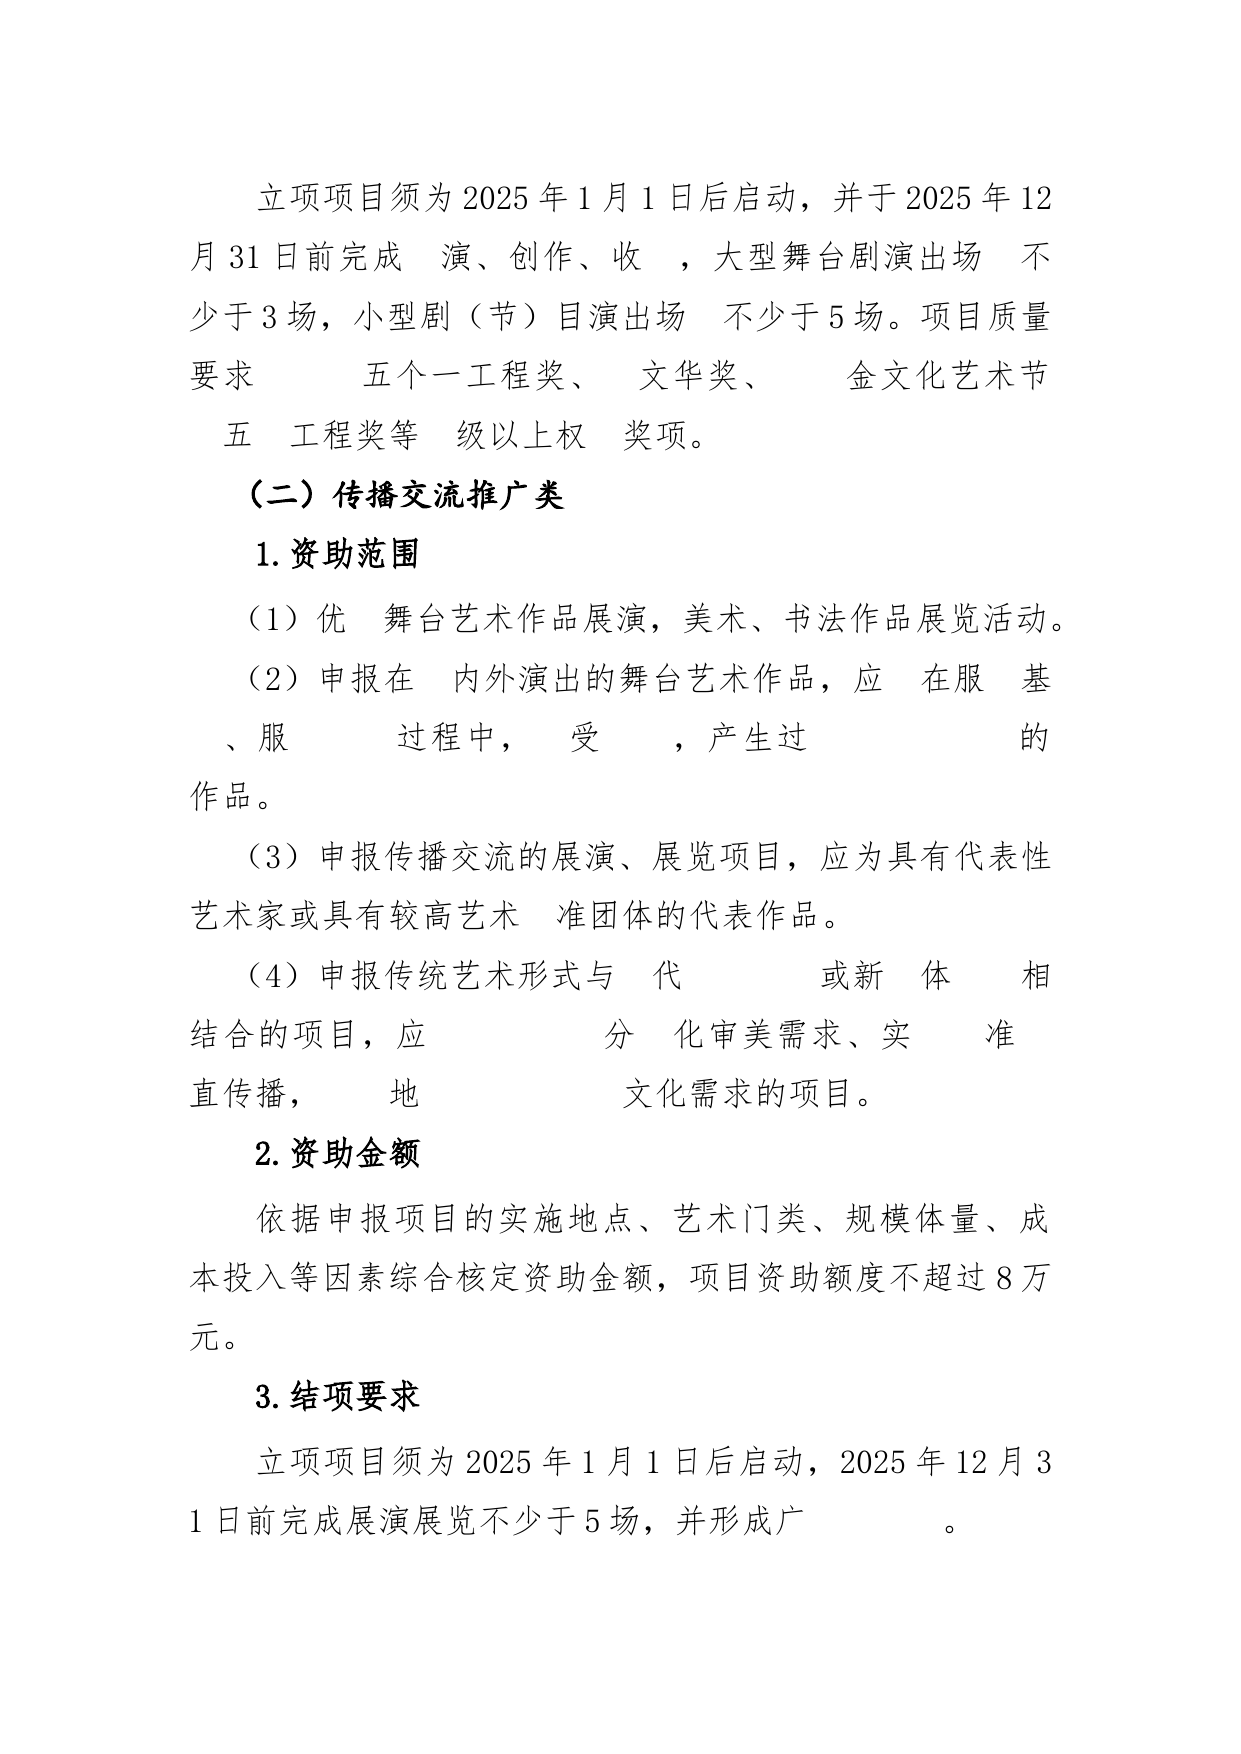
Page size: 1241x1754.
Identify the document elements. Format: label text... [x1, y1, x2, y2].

text （2）申报在省内外演出的舞台艺术作品，应是在服务基层、服务群众过程中，深受欢迎，产生过良好社会影响的作品。 [187, 643, 1053, 821]
text 3.结项要求 [187, 1361, 1053, 1426]
text （二）传播交流推广类 [187, 459, 1053, 518]
text （1）优秀舞台艺术作品展演，美术、书法作品展览活动。 [187, 583, 1053, 643]
text 立项项目须为2025年1月1日后启动，2025年12月31日前完成展演展览不少于5场，并形成广泛影响力。 [187, 1426, 1053, 1544]
text （4）申报传统艺术形式与现代科技手段或新媒体手段相结合的项目，应是能够把握分众化审美需求、实现精准垂直传播，更好地满足群众精神文化需求的项目。 [187, 939, 1053, 1118]
text 2.资助金额 [187, 1118, 1053, 1183]
text 立项项目须为2025年1月1日后启动，并于2025年12月31日前完成首演、创作、收藏，大型舞台剧演出场次不少于3场，小型剧（节）目演出场次不少于5场。项目质量要求冲刺省五个一工程奖、省文华奖、省紫金文化艺术节、省五星工程奖等省级以上权威奖项。 [187, 162, 1053, 459]
text （3）申报传播交流的展演、展览项目，应为具有代表性艺术家或具有较高艺术水准团体的代表作品。 [187, 821, 1053, 939]
text 1.资助范围 [187, 518, 1053, 583]
text 依据申报项目的实施地点、艺术门类、规模体量、成本投入等因素综合核定资助金额，项目资助额度不超过8万元。 [187, 1183, 1053, 1361]
